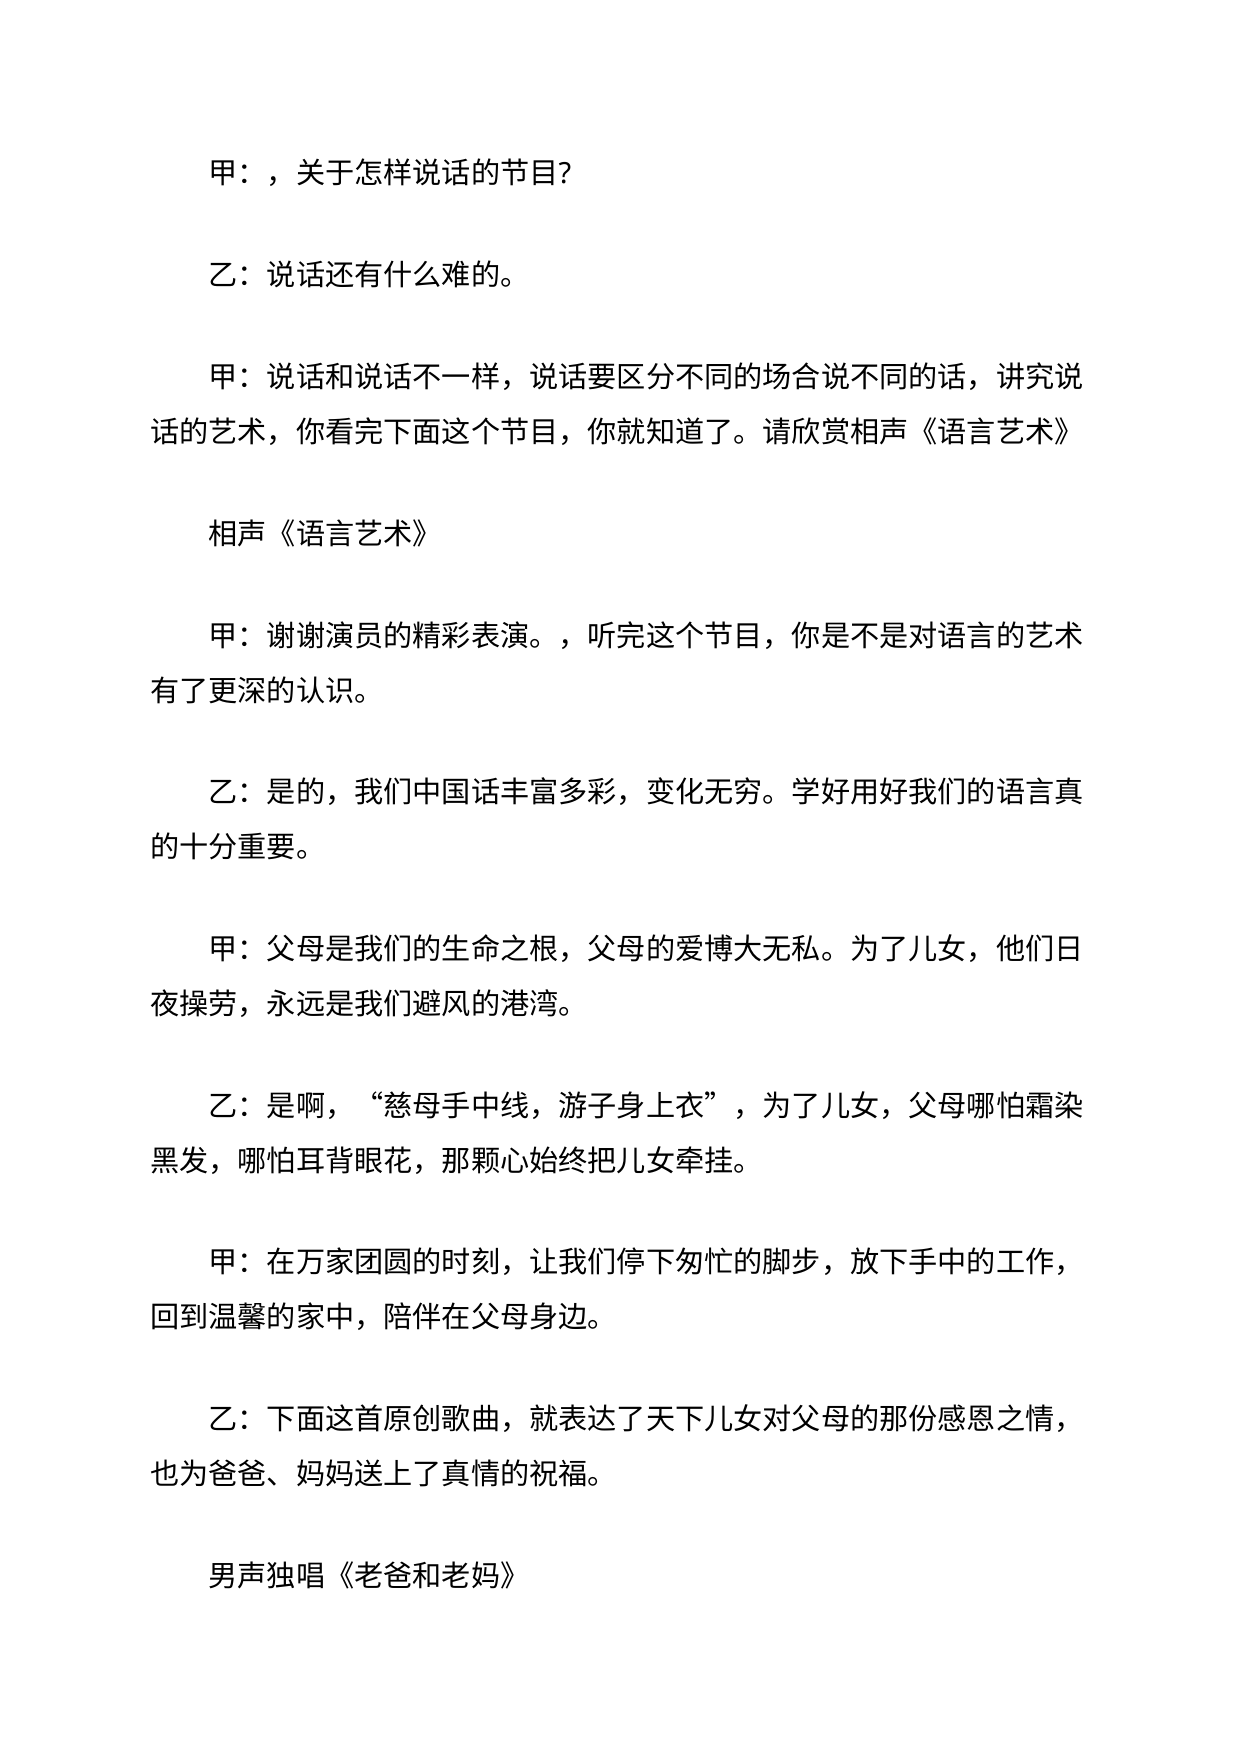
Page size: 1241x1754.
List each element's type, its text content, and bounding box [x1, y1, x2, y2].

text 乙：下面这首原创歌曲，就表达了天下儿女对父母的那份感恩之情，也为爸爸、妈妈送上了真情的祝福。 [150, 1396, 1090, 1493]
text 相声《语言艺术》 [150, 510, 1090, 553]
text 甲：谢谢演员的精彩表演。，听完这个节目，你是不是对语言的艺术有了更深的认识。 [150, 612, 1090, 709]
text 甲：在万家团圆的时刻，让我们停下匆忙的脚步，放下手中的工作，回到温馨的家中，陪伴在父母身边。 [150, 1239, 1090, 1336]
text 乙：是的，我们中国话丰富多彩，变化无穷。学好用好我们的语言真的十分重要。 [150, 769, 1090, 866]
text 乙：说话还有什么难的。 [150, 252, 1090, 294]
text 甲：父母是我们的生命之根，父母的爱博大无私。为了儿女，他们日夜操劳，永远是我们避风的港湾。 [150, 926, 1090, 1023]
text 男声独唱《老爸和老妈》 [150, 1552, 1090, 1594]
text 甲：，关于怎样说话的节目? [150, 150, 1090, 192]
text 乙：是啊，“慈母手中线，游子身上衣”，为了儿女，父母哪怕霜染黑发，哪怕耳背眼花，那颗心始终把儿女牵挂。 [150, 1082, 1090, 1179]
text 甲：说话和说话不一样，说话要区分不同的场合说不同的话，讲究说话的艺术，你看完下面这个节目，你就知道了。请欣赏相声《语言艺术》 [150, 354, 1090, 451]
